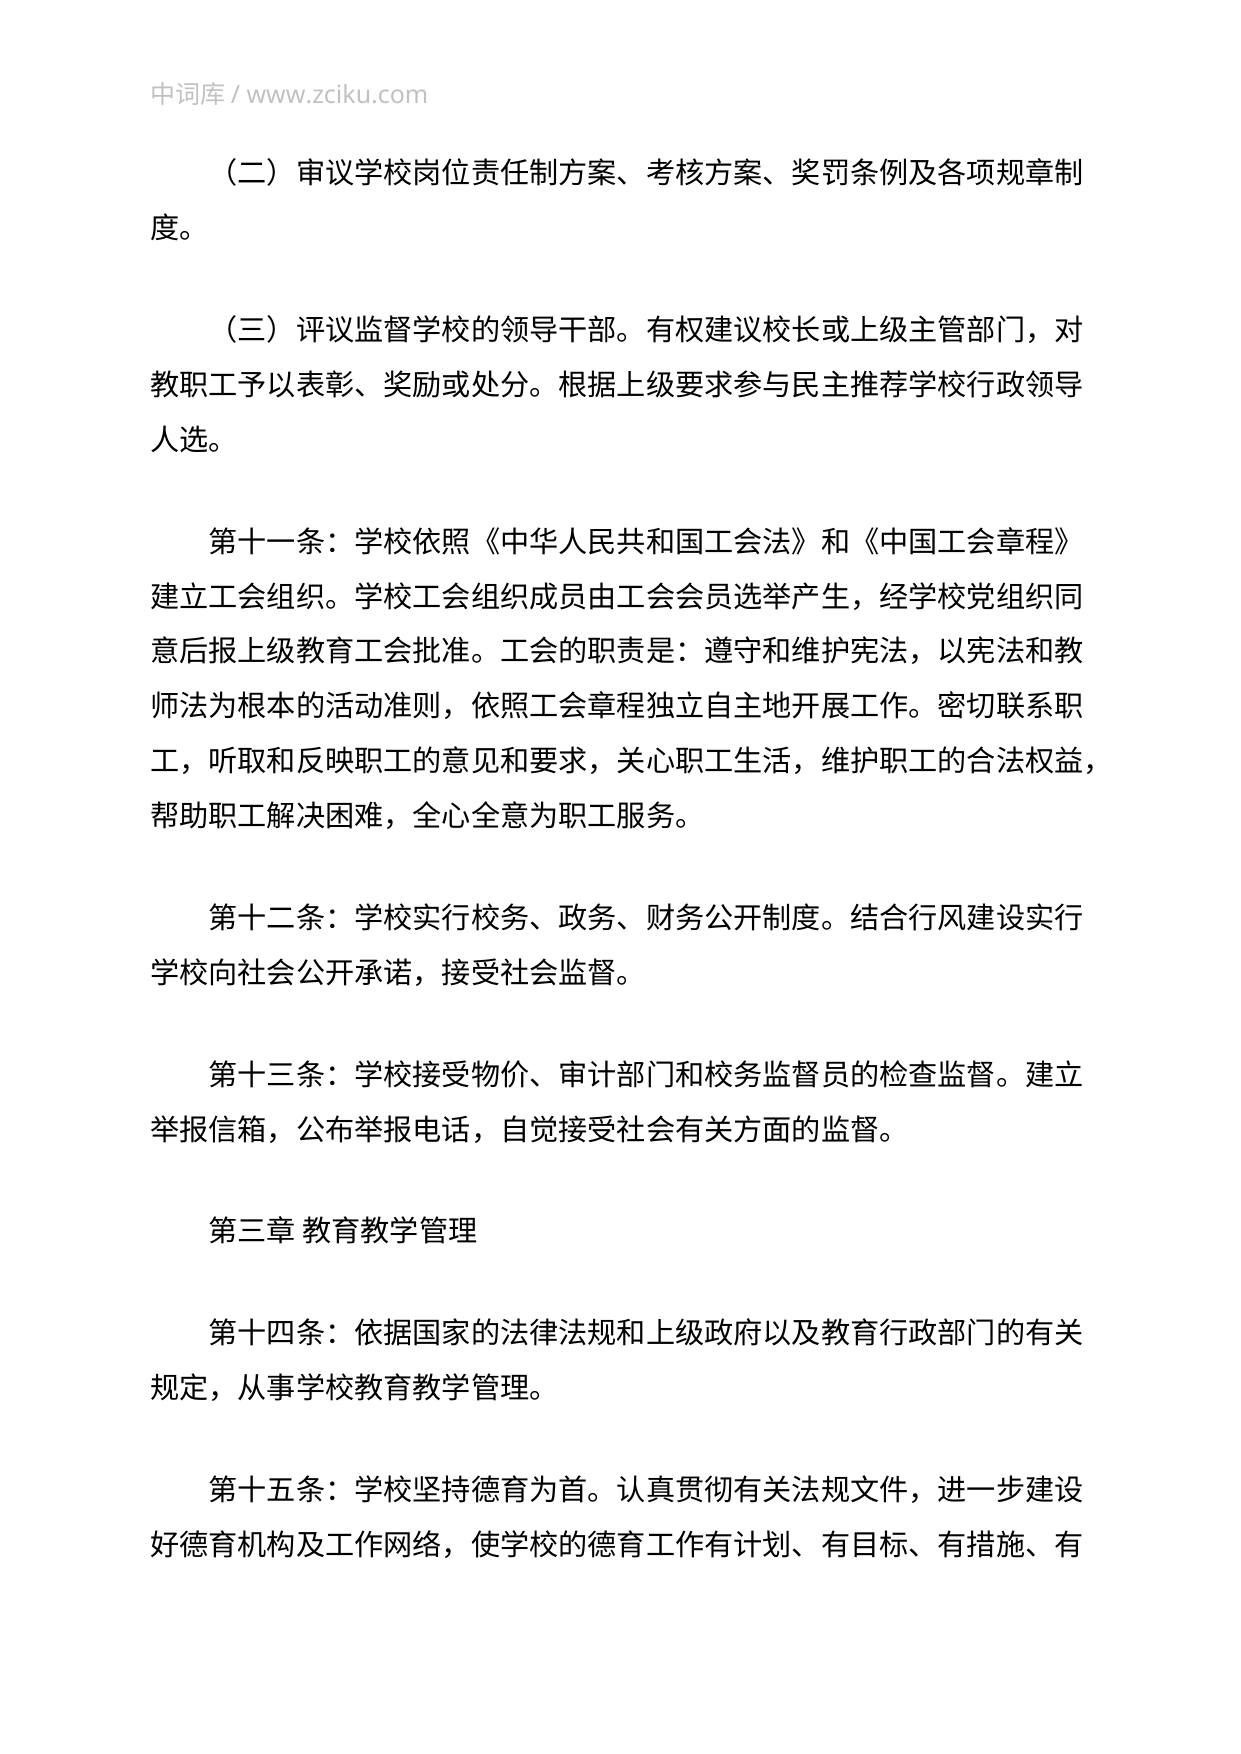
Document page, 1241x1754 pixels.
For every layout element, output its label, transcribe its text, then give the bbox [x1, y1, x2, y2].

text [150, 1466, 1090, 1563]
text 第十二条：学校实行校务、政务、财务公开制度。结合行风建设实行学校向社会公开承诺，接受社会监督。 [150, 894, 1090, 992]
text （二）审议学校岗位责任制方案、考核方案、奖罚条例及各项规章制度。 [150, 150, 1090, 247]
text （三）评议监督学校的领导干部。有权建议校长或上级主管部门，对教职工予以表彰、奖励或处分。根据上级要求参与民主推荐学校行政领导人选。 [150, 307, 1090, 459]
text 第十三条：学校接受物价、审计部门和校务监督员的检查监督。建立举报信箱，公布举报电话，自觉接受社会有关方面的监督。 [150, 1051, 1090, 1148]
text 第三章 教育教学管理 [150, 1208, 1090, 1250]
text 第十一条：学校依照《中华人民共和国工会法》和《中国工会章程》建立工会组织。学校工会组织成员由工会会员选举产生，经学校党组织同意后报上级教育工会批准。工会的职责是：遵守和维护宪法，以宪法和教师法为根本的活动准则，依照工会章程独立自主地开展工作。密切联系职工，听取和反映职工的意见和要求，关心职工生活，维护职工的合法权益，帮助职工解决困难，全心全意为职工服务。 [150, 518, 1090, 835]
text 第十四条：依据国家的法律法规和上级政府以及教育行政部门的有关规定，从事学校教育教学管理。 [150, 1309, 1090, 1407]
